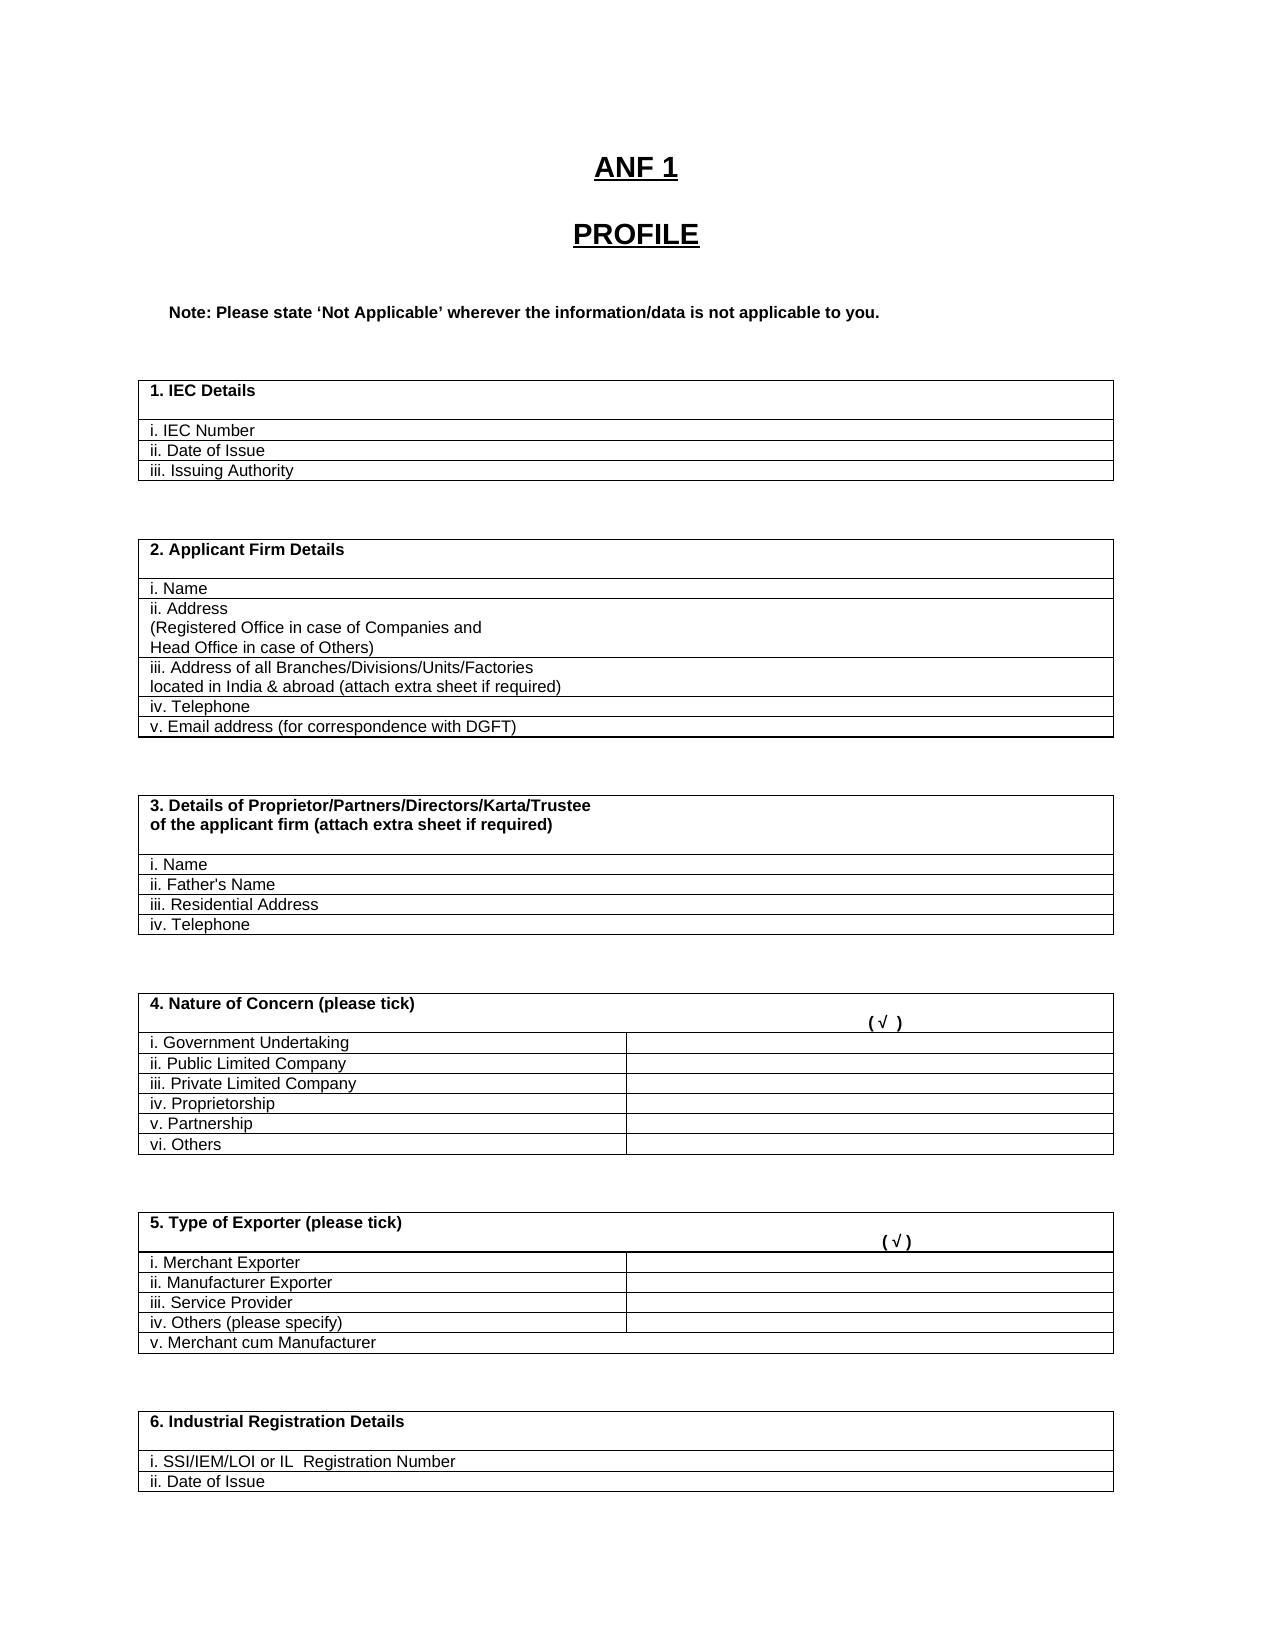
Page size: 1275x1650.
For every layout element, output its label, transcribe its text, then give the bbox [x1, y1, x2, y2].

table_cell [627, 1273, 1113, 1292]
table_cell [627, 1094, 1113, 1113]
table_cell [627, 1054, 1113, 1073]
table_cell [627, 1293, 1113, 1312]
table_cell i. Government Undertaking [139, 1033, 626, 1052]
table_cell vi. Others [139, 1134, 626, 1153]
table_header 6. Industrial Registration Details [139, 1412, 1113, 1450]
table_cell iii. Service Provider [139, 1293, 626, 1312]
table_cell [627, 1134, 1113, 1153]
text Note: Please state ‘Not Applicable’ wherever the information/data is not applicable to you. [150, 303, 1122, 322]
table_cell iii. Residential Address [139, 895, 1113, 914]
table_cell [627, 1033, 1113, 1052]
table_cell ii. Father's Name [139, 875, 1113, 894]
table_cell [627, 1074, 1113, 1093]
table_cell iii. Address of all Branches/Divisions/Units/Factories located in India & abroad (attach extra sheet if required) [139, 658, 1113, 696]
table_cell iii. Issuing Authority [139, 461, 1113, 480]
table_header 3. Details of Proprietor/Partners/Directors/Karta/Trustee of the applicant firm (attach extra sheet if required) [139, 796, 1113, 853]
table_cell [627, 1253, 1113, 1272]
table_cell ii. Date of Issue [139, 1472, 1113, 1491]
table_cell i. Name [139, 579, 1113, 598]
table_cell i. Name [139, 855, 1113, 874]
table_header 5. Type of Exporter (please tick) ( √ ) [139, 1213, 1113, 1251]
table_cell iv. Telephone [139, 697, 1113, 716]
table_cell iv. Others (please specify) [139, 1313, 626, 1332]
table_cell iii. Private Limited Company [139, 1074, 626, 1093]
table_cell [627, 1114, 1113, 1133]
text PROFILE [150, 217, 1122, 251]
table_cell v. Partnership [139, 1114, 626, 1133]
table_cell [627, 1313, 1113, 1332]
table_cell ii. Public Limited Company [139, 1054, 626, 1073]
table_cell ii. Manufacturer Exporter [139, 1273, 626, 1292]
table_cell i. SSI/IEM/LOI or IL Registration Number [139, 1451, 1113, 1471]
table_cell iv. Proprietorship [139, 1094, 626, 1113]
table_cell v. Merchant cum Manufacturer [139, 1333, 1113, 1352]
table_header 2. Applicant Firm Details [139, 540, 1113, 578]
table_cell ii. Address (Registered Office in case of Companies and Head Office in case of Others) [139, 599, 1113, 657]
table_cell ii. Date of Issue [139, 441, 1113, 460]
table_cell i. Merchant Exporter [139, 1253, 626, 1272]
text ANF 1 [150, 150, 1122, 183]
table_cell iv. Telephone [139, 915, 1113, 934]
table_header 1. IEC Details [139, 381, 1113, 419]
table_header 4. Nature of Concern (please tick) ( √ ) [139, 994, 1113, 1032]
table_cell v. Email address (for correspondence with DGFT) [139, 717, 1113, 736]
table_cell i. IEC Number [139, 420, 1113, 439]
